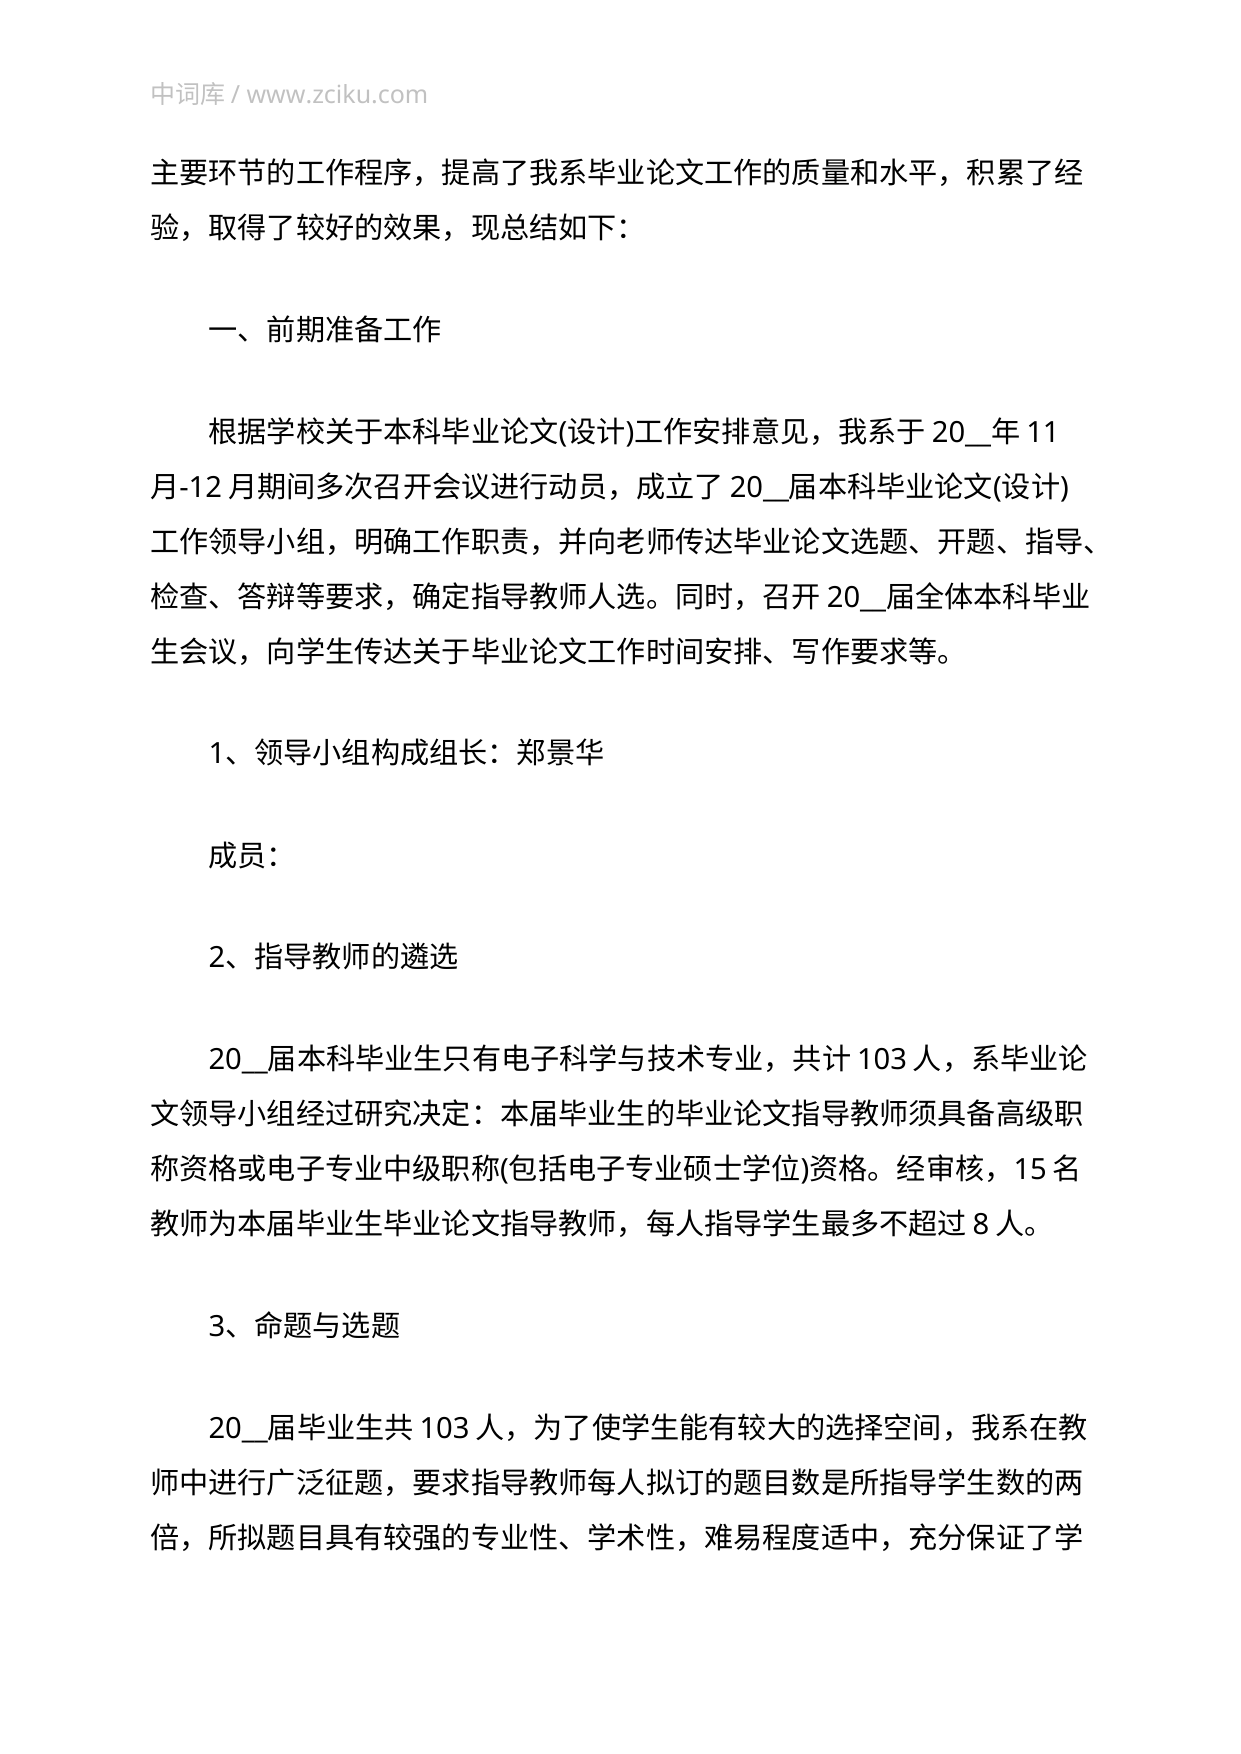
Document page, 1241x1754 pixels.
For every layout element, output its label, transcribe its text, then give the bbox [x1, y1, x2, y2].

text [150, 150, 1090, 247]
text 20__届本科毕业生只有电子科学与技术专业，共计103人，系毕业论文领导小组经过研究决定：本届毕业生的毕业论文指导教师须具备高级职称资格或电子专业中级职称(包括电子专业硕士学位)资格。经审核，15名教师为本届毕业生毕业论文指导教师，每人指导学生最多不超过8人。 [150, 1036, 1090, 1243]
text 3、命题与选题 [150, 1303, 1090, 1345]
text 一、前期准备工作 [150, 307, 1090, 349]
text 根据学校关于本科毕业论文(设计)工作安排意见，我系于20__年11月-12月期间多次召开会议进行动员，成立了20__届本科毕业论文(设计)工作领导小组，明确工作职责，并向老师传达毕业论文选题、开题、指导、检查、答辩等要求，确定指导教师人选。同时，召开20__届全体本科毕业生会议，向学生传达关于毕业论文工作时间安排、写作要求等。 [150, 408, 1090, 671]
text 1、领导小组构成组长：郑景华 [150, 730, 1090, 772]
text 2、指导教师的遴选 [150, 934, 1090, 976]
text 成员： [150, 832, 1090, 874]
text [150, 1405, 1090, 1557]
